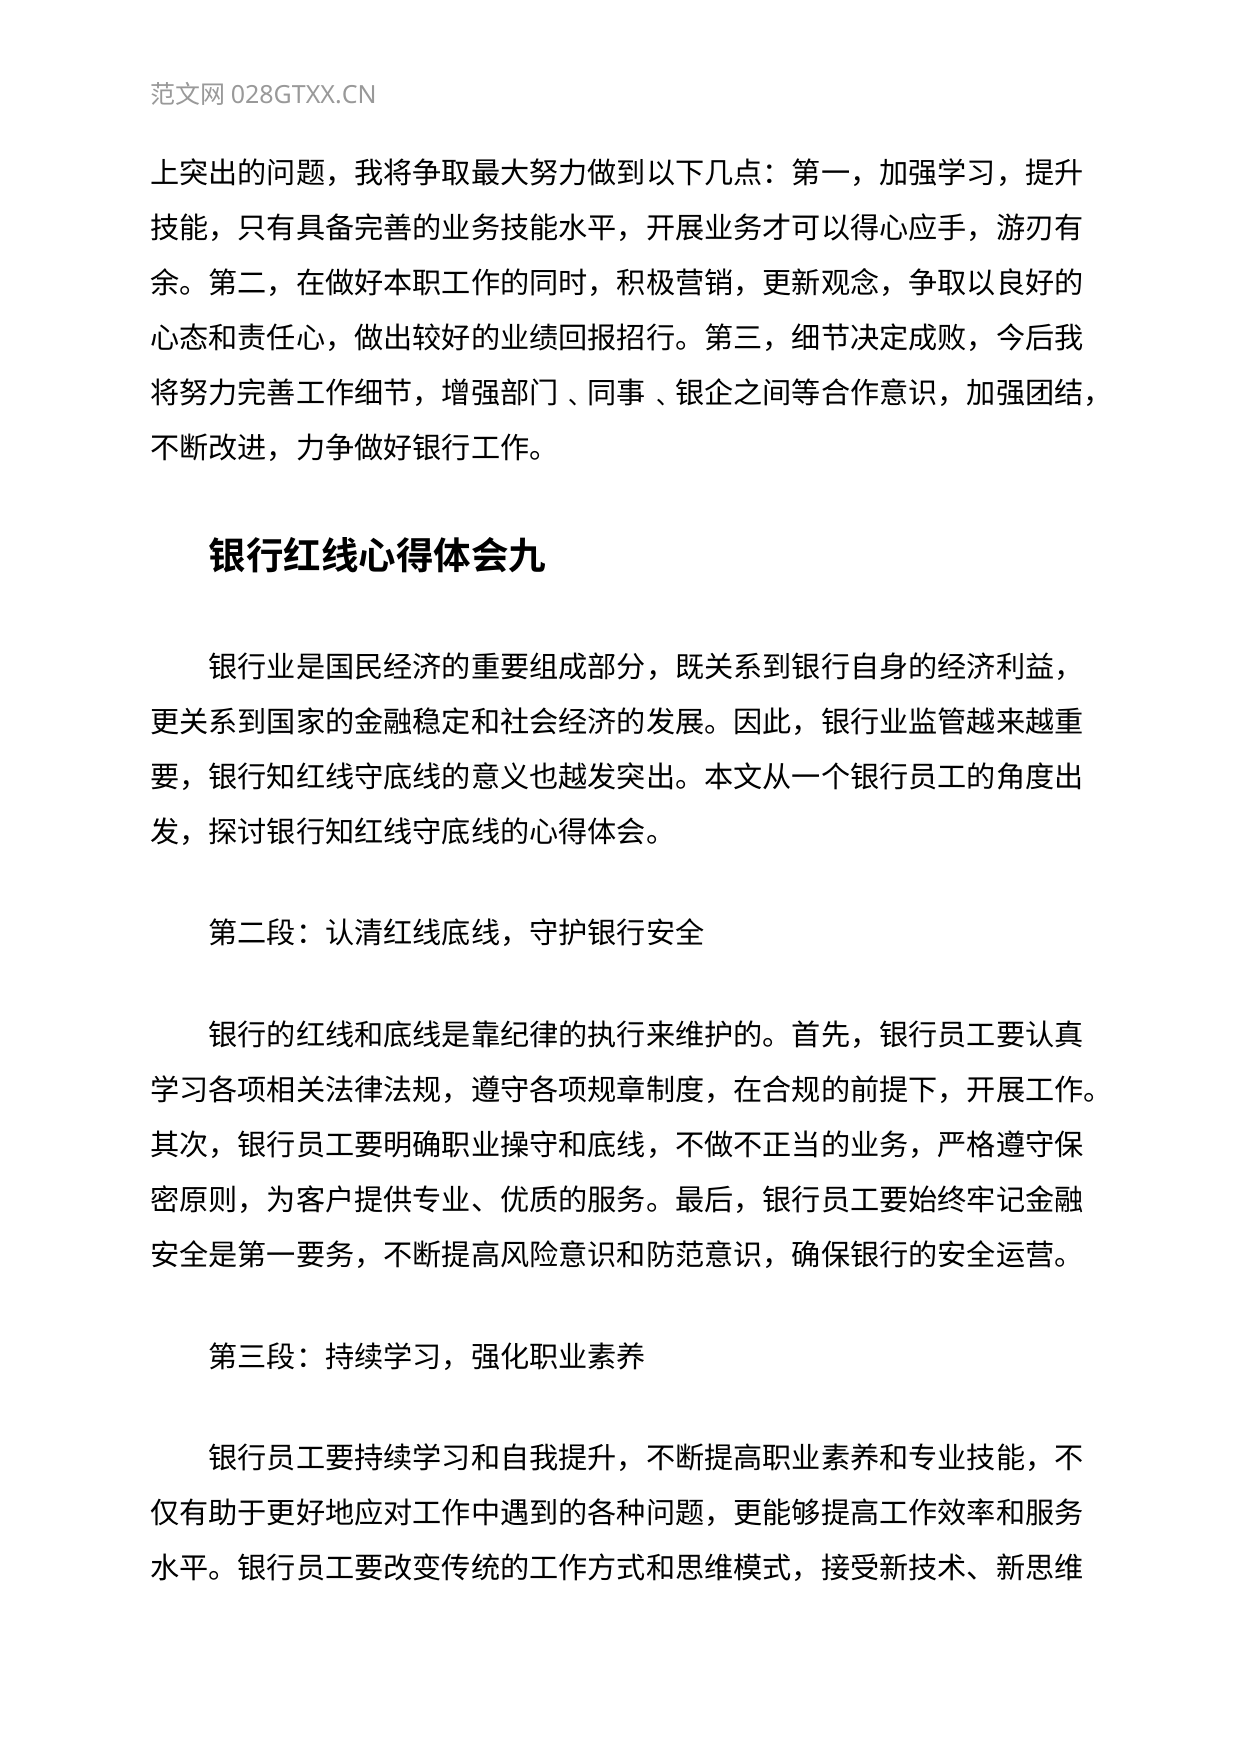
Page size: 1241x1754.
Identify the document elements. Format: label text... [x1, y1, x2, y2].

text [150, 1435, 1090, 1587]
text 银行的红线和底线是靠纪律的执行来维护的。首先，银行员工要认真学习各项相关法律法规，遵守各项规章制度，在合规的前提下，开展工作。其次，银行员工要明确职业操守和底线，不做不正当的业务，严格遵守保密原则，为客户提供专业、优质的服务。最后，银行员工要始终牢记金融安全是第一要务，不断提高风险意识和防范意识，确保银行的安全运营。 [150, 1012, 1090, 1274]
text 银行红线心得体会九 [150, 526, 1090, 581]
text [150, 150, 1090, 467]
text 银行业是国民经济的重要组成部分，既关系到银行自身的经济利益，更关系到国家的金融稳定和社会经济的发展。因此，银行业监管越来越重要，银行知红线守底线的意义也越发突出。本文从一个银行员工的角度出发，探讨银行知红线守底线的心得体会。 [150, 644, 1090, 851]
text 第二段：认清红线底线，守护银行安全 [150, 910, 1090, 952]
text 第三段：持续学习，强化职业素养 [150, 1333, 1090, 1376]
